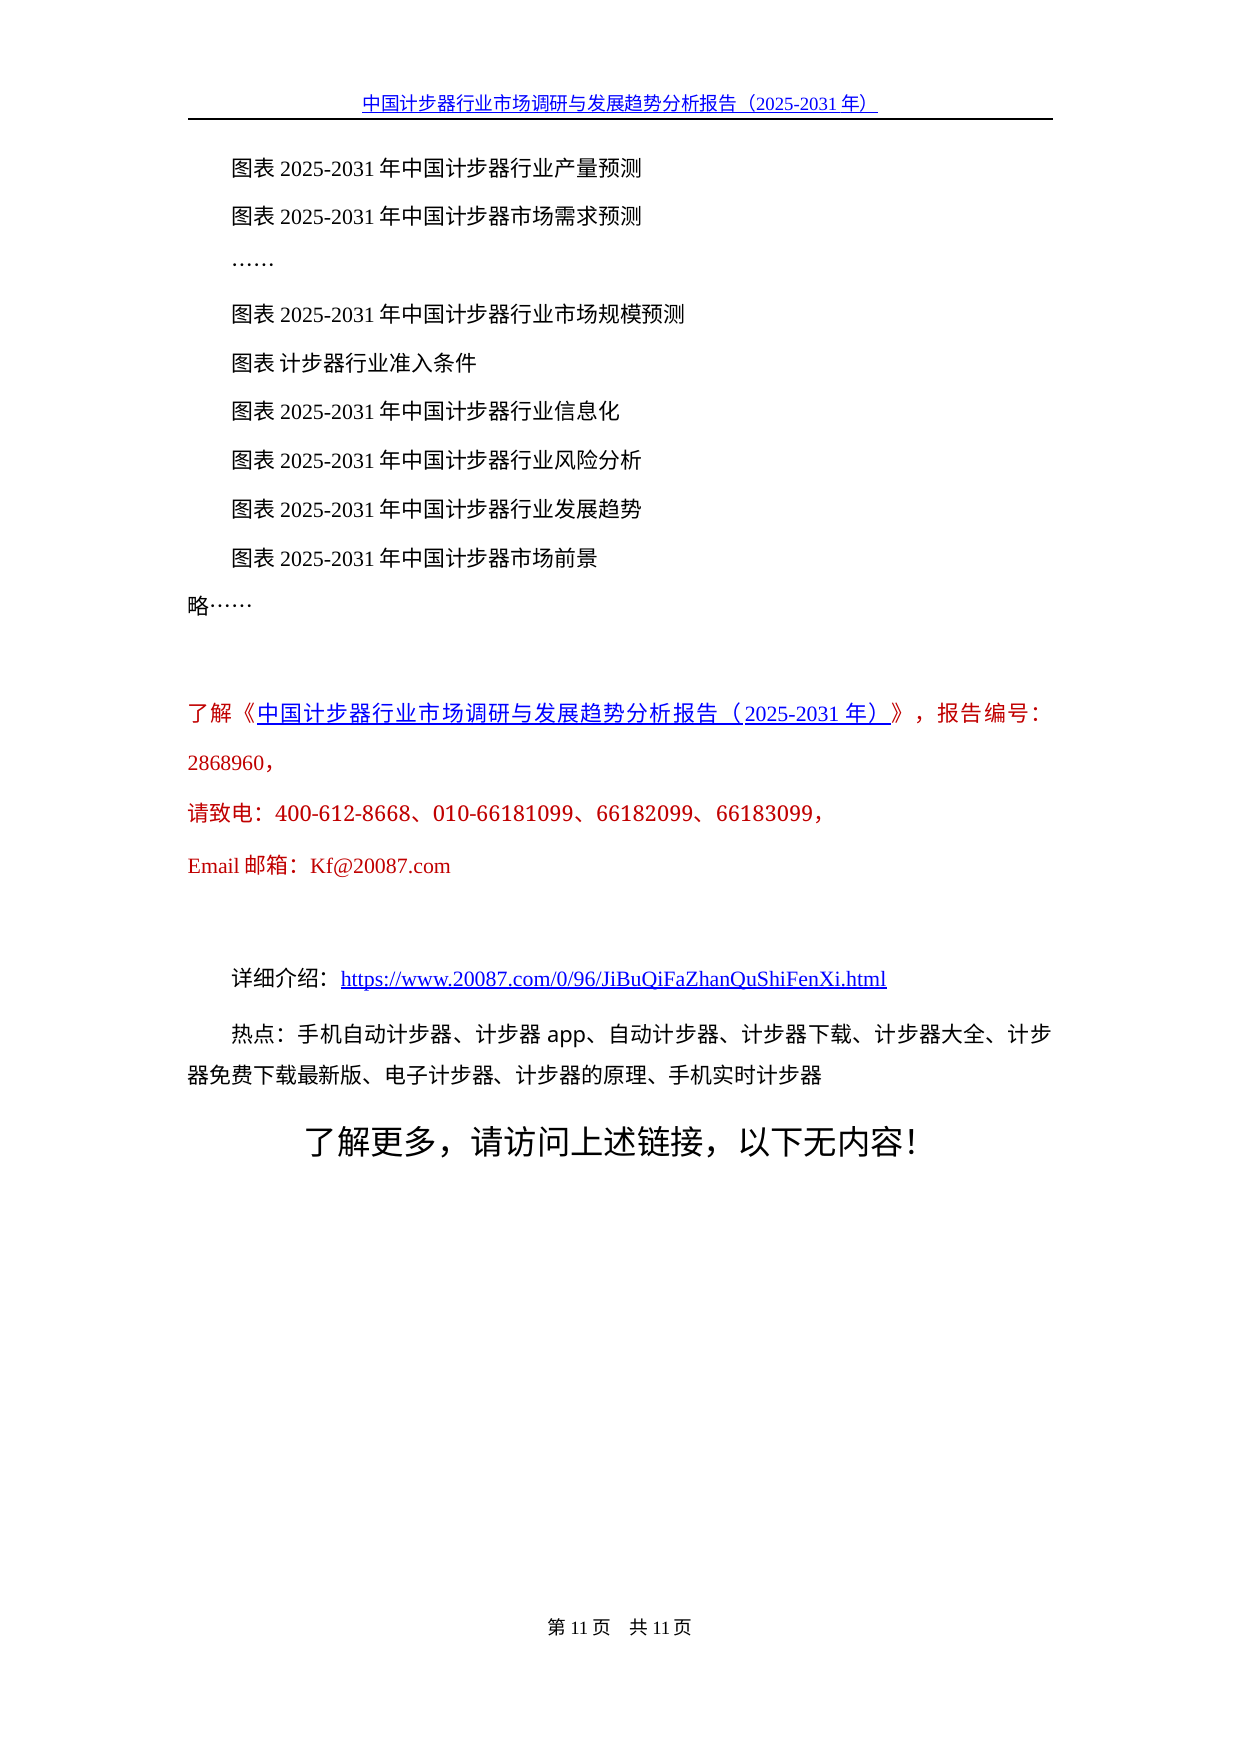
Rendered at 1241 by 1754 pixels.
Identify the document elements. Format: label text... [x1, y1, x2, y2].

title 了解更多，请访问上述链接，以下无内容！ [187, 1107, 1053, 1172]
text 热点：手机自动计步器、计步器app、自动计步器、计步器下载、计步器大全、计步器免费下载最新版、电子计步器、计步器的原理、手机实时计步器 [187, 1017, 1053, 1090]
text 详细介绍：https://www.20087.com/0/96/JiBuQiFaZhanQuShiFenXi.html [187, 960, 1053, 993]
text 了解《中国计步器行业市场调研与发展趋势分析报告（2025-2031年）》，报告编号：2868960， [187, 695, 1053, 777]
text 请致电：400-612-8668、010-66181099、66182099、66183099， [187, 796, 1053, 828]
text Email邮箱：Kf@20087.com [187, 847, 1053, 880]
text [187, 150, 1053, 621]
